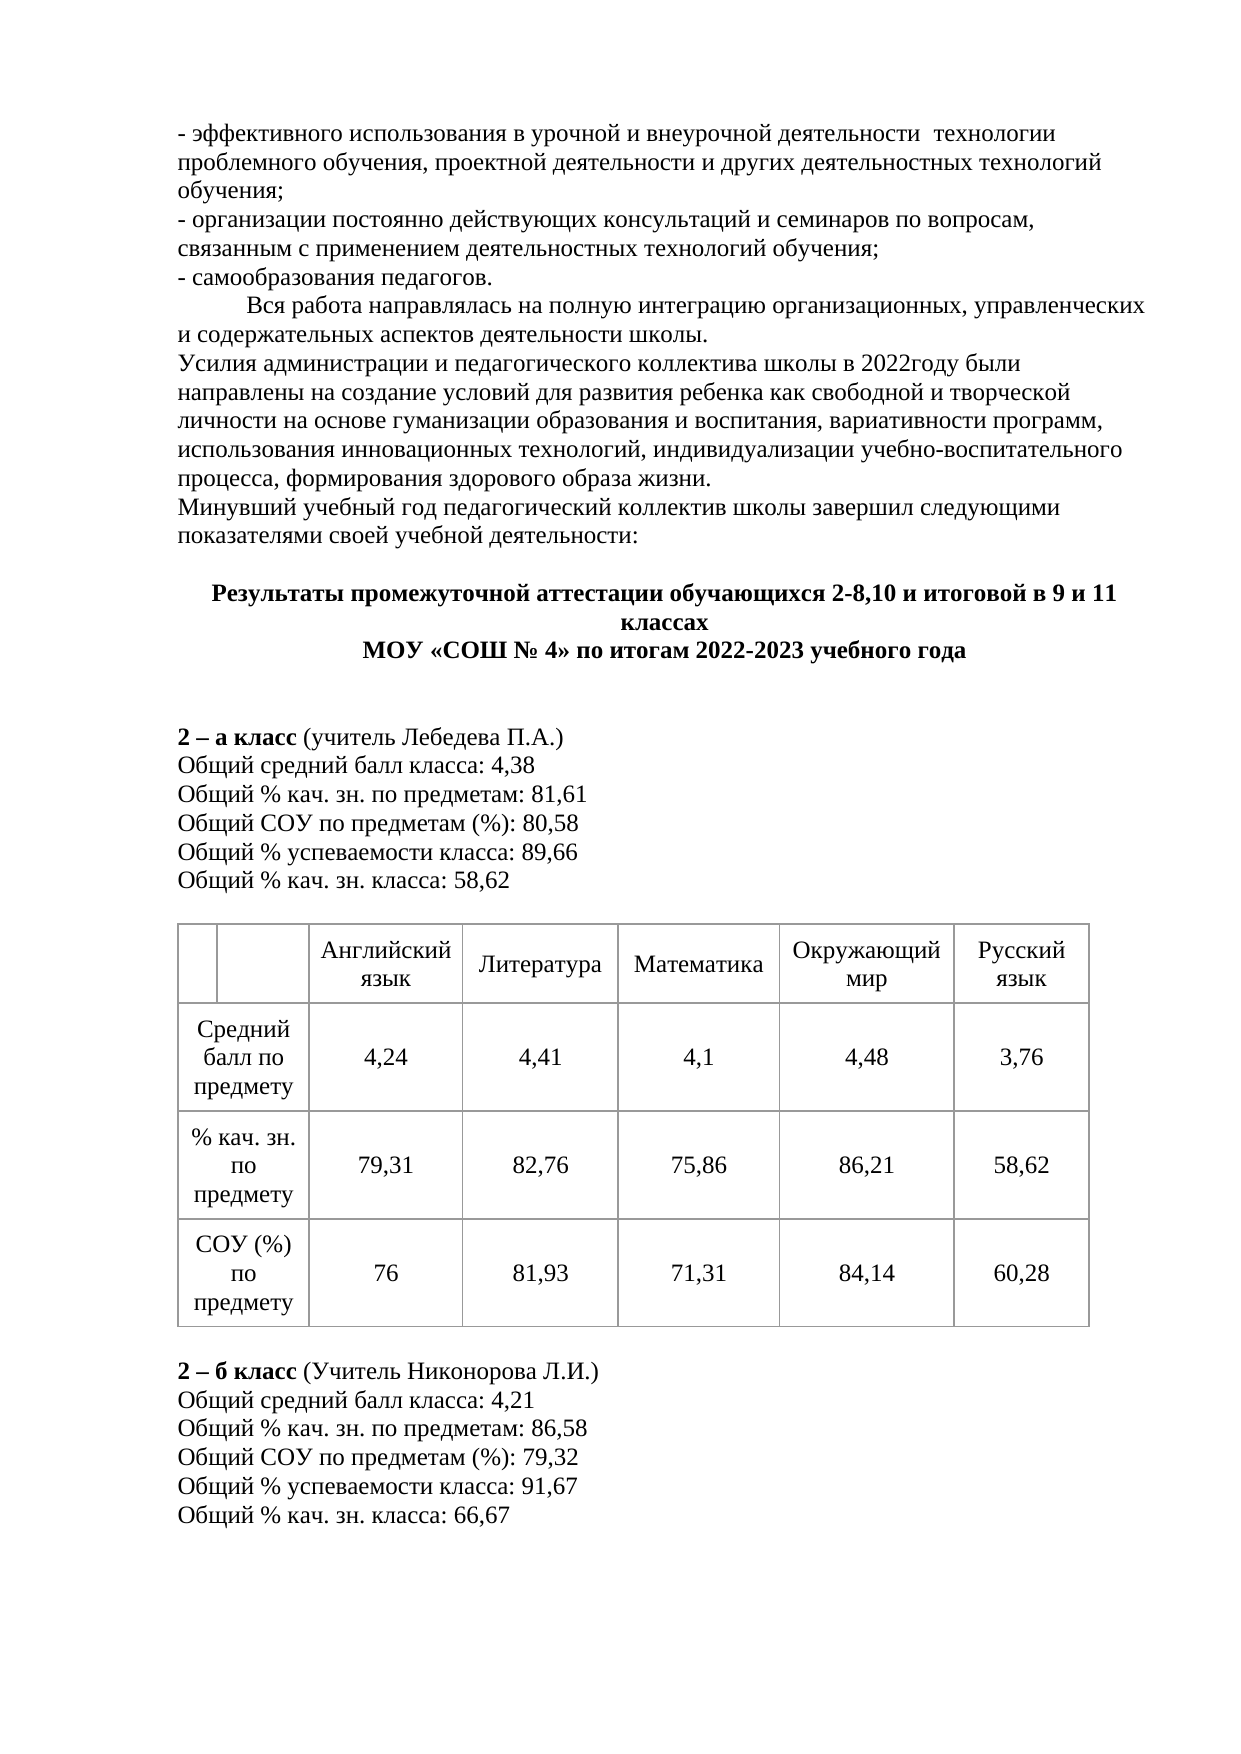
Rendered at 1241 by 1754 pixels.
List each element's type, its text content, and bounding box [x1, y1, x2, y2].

text Общий средний балл класса: 4,38 [177, 751, 1152, 779]
text Минувший учебный год педагогический коллектив школы завершил следующими показателями своей учебной деятельности: [177, 492, 1152, 549]
table_cell 71,31 [619, 1220, 779, 1326]
table_cell 4,48 [780, 1004, 953, 1110]
text - эффективного использования в урочной и внеурочной деятельности технологии проблемного обучения, проектной деятельности и других деятельностных технологий обучения; [177, 118, 1152, 204]
table_cell 76 [310, 1220, 462, 1326]
table_cell 82,76 [463, 1112, 617, 1218]
text Результаты промежуточной аттестации обучающихся 2-8,10 и итоговой в 9 и 11 классах [177, 578, 1152, 636]
text Общий СОУ по предметам (%): 79,32 [177, 1442, 1152, 1471]
text 2 – б класс (Учитель Никонорова Л.И.) [177, 1356, 1152, 1385]
table_header Английский язык [310, 925, 462, 1002]
table_cell 86,21 [780, 1112, 953, 1218]
table_cell 3,76 [955, 1004, 1088, 1110]
table_header [179, 925, 216, 1002]
text Усилия администрации и педагогического коллектива школы в 2022году были направлены на создание условий для развития ребенка как свободной и творческой личности на основе гуманизации образования и воспитания, вариативности программ, использования инновационных технологий, индивидуализации учебно-воспитательного процесса, формирования здорового образа жизни. [177, 348, 1152, 492]
table_cell % кач. зн. по предмету [179, 1112, 308, 1218]
text Общий СОУ по предметам (%): 80,58 [177, 808, 1152, 837]
table_header [218, 925, 308, 1002]
table_cell 79,31 [310, 1112, 462, 1218]
text 2 – а класс (учитель Лебедева П.А.) [177, 722, 1152, 751]
text Общий средний балл класса: 4,21 [177, 1385, 1152, 1413]
table_cell 81,93 [463, 1220, 617, 1326]
table_cell 4,24 [310, 1004, 462, 1110]
table_cell Средний балл по предмету [179, 1004, 308, 1110]
table_cell 60,28 [955, 1220, 1088, 1326]
text Общий % кач. зн. класса: 66,67 [177, 1500, 1152, 1528]
text Общий % успеваемости класса: 89,66 [177, 837, 1152, 866]
text - организации постоянно действующих консультаций и семинаров по вопросам, связанным с применением деятельностных технологий обучения; [177, 204, 1152, 262]
text Вся работа направлялась на полную интеграцию организационных, управленческих и содержательных аспектов деятельности школы. [177, 291, 1152, 348]
table_header Математика [619, 925, 779, 1002]
text Общий % кач. зн. по предметам: 81,61 [177, 779, 1152, 808]
table_header Окружающий мир [780, 925, 953, 1002]
table_header Русский язык [955, 925, 1088, 1002]
text Общий % кач. зн. класса: 58,62 [177, 866, 1152, 894]
table_cell 58,62 [955, 1112, 1088, 1218]
text - самообразования педагогов. [177, 262, 1152, 291]
table_cell 75,86 [619, 1112, 779, 1218]
text МОУ «СОШ № 4» по итогам 2022-2023 учебного года [177, 636, 1152, 664]
text Общий % успеваемости класса: 91,67 [177, 1471, 1152, 1500]
table_cell 4,41 [463, 1004, 617, 1110]
text Общий % кач. зн. по предметам: 86,58 [177, 1413, 1152, 1442]
table_cell СОУ (%) по предмету [179, 1220, 308, 1326]
table_cell 84,14 [780, 1220, 953, 1326]
table_header Литература [463, 925, 617, 1002]
table_cell 4,1 [619, 1004, 779, 1110]
